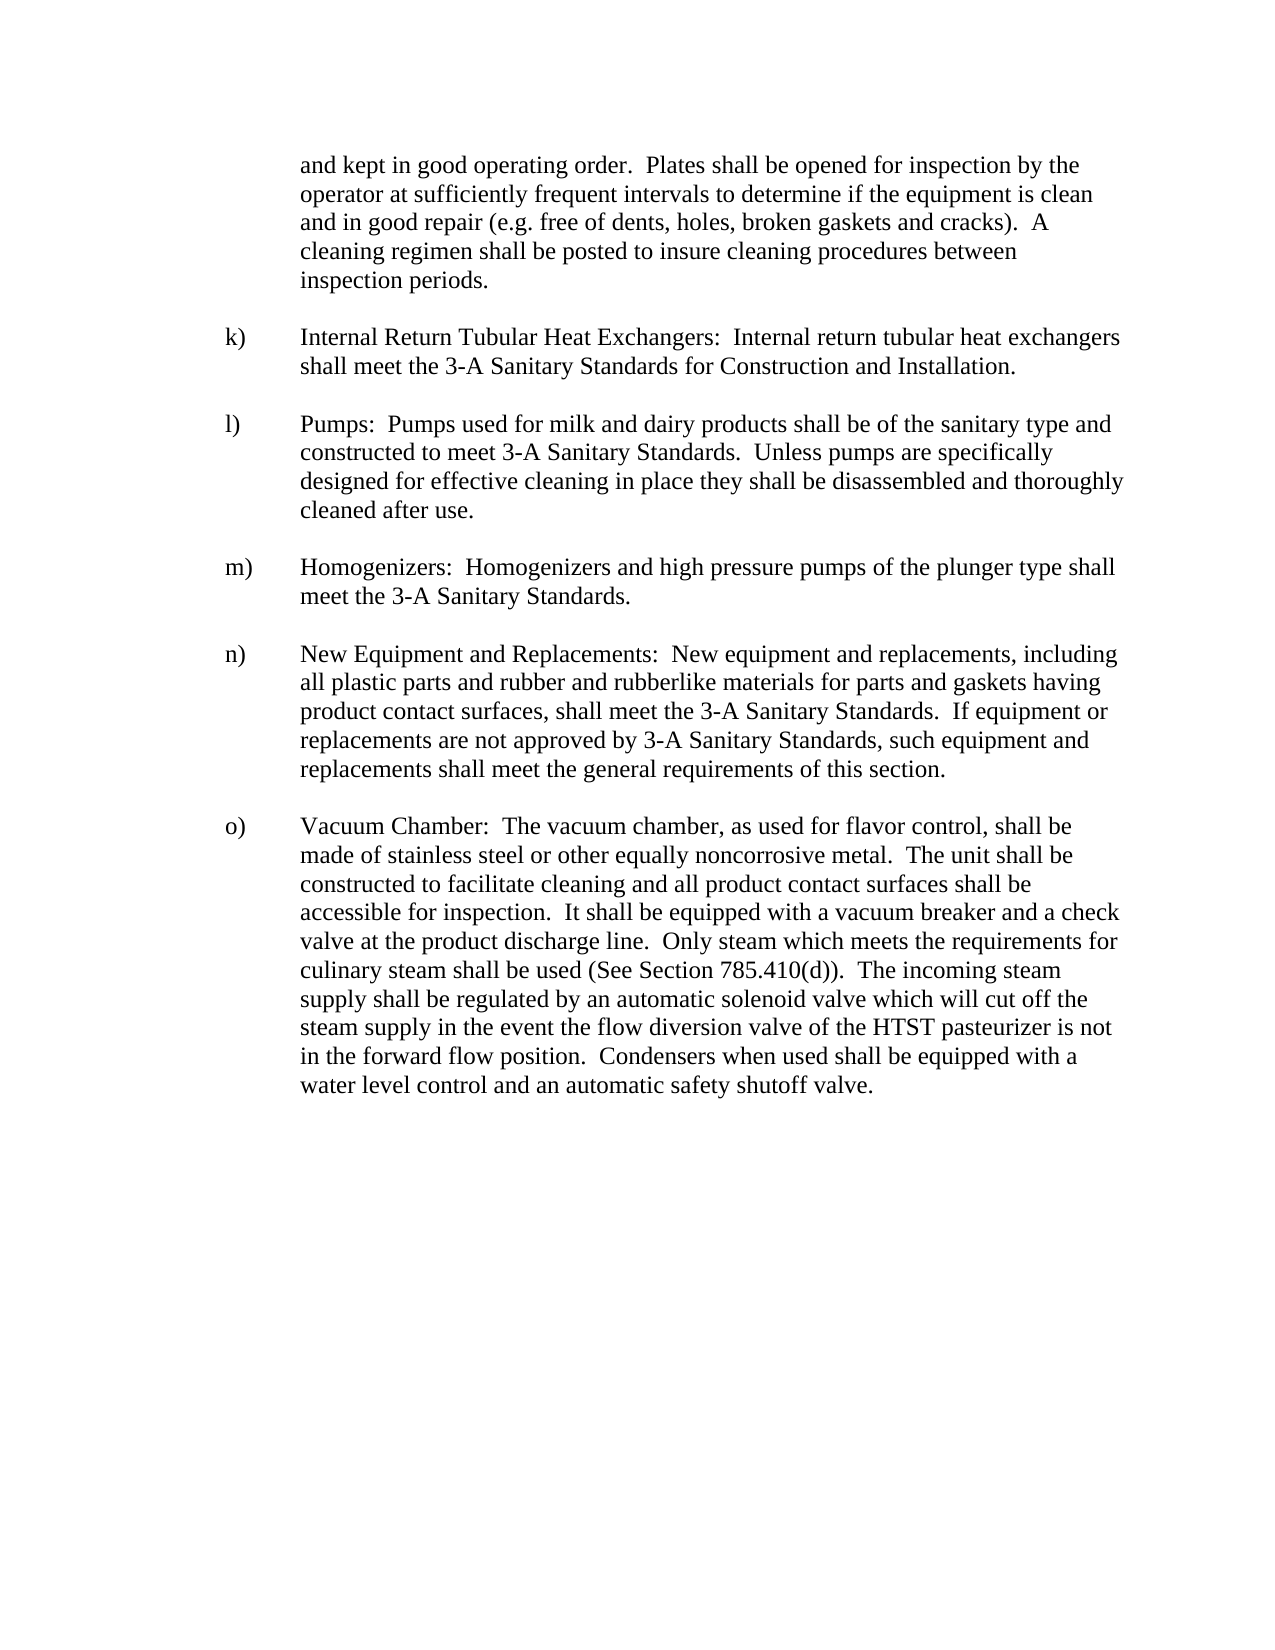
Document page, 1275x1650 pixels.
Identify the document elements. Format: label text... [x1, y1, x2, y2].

text o) Vacuum Chamber: The vacuum chamber, as used for flavor control, shall be made of stainless steel or other equally noncorrosive metal. The unit shall be constructed to facilitate cleaning and all product contact surfaces shall be accessible for inspection. It shall be equipped with a vacuum breaker and a check valve at the product discharge line. Only steam which meets the requirements for culinary steam shall be used (See Section 785.410(d)). The incoming steam supply shall be regulated by an automatic solenoid valve which will cut off the steam supply in the event the flow diversion valve of the HTST pasteurizer is not in the forward flow position. Condensers when used shall be equipped with a water level control and an automatic safety shutoff valve. [225, 811, 1125, 1099]
text k) Internal Return Tubular Heat Exchangers: Internal return tubular heat exchangers shall meet the 3-A Sanitary Standards for Construction and Installation. [225, 322, 1125, 380]
text l) Pumps: Pumps used for milk and dairy products shall be of the sanitary type and constructed to meet 3-A Sanitary Standards. Unless pumps are specifically designed for effective cleaning in place they shall be disassembled and thoroughly cleaned after use. [225, 409, 1125, 524]
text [225, 150, 1125, 294]
text m) Homogenizers: Homogenizers and high pressure pumps of the plunger type shall meet the 3-A Sanitary Standards. [225, 552, 1125, 610]
text n) New Equipment and Replacements: New equipment and replacements, including all plastic parts and rubber and rubberlike materials for parts and gaskets having product contact surfaces, shall meet the 3-A Sanitary Standards. If equipment or replacements are not approved by 3-A Sanitary Standards, such equipment and replacements shall meet the general requirements of this section. [225, 639, 1125, 782]
